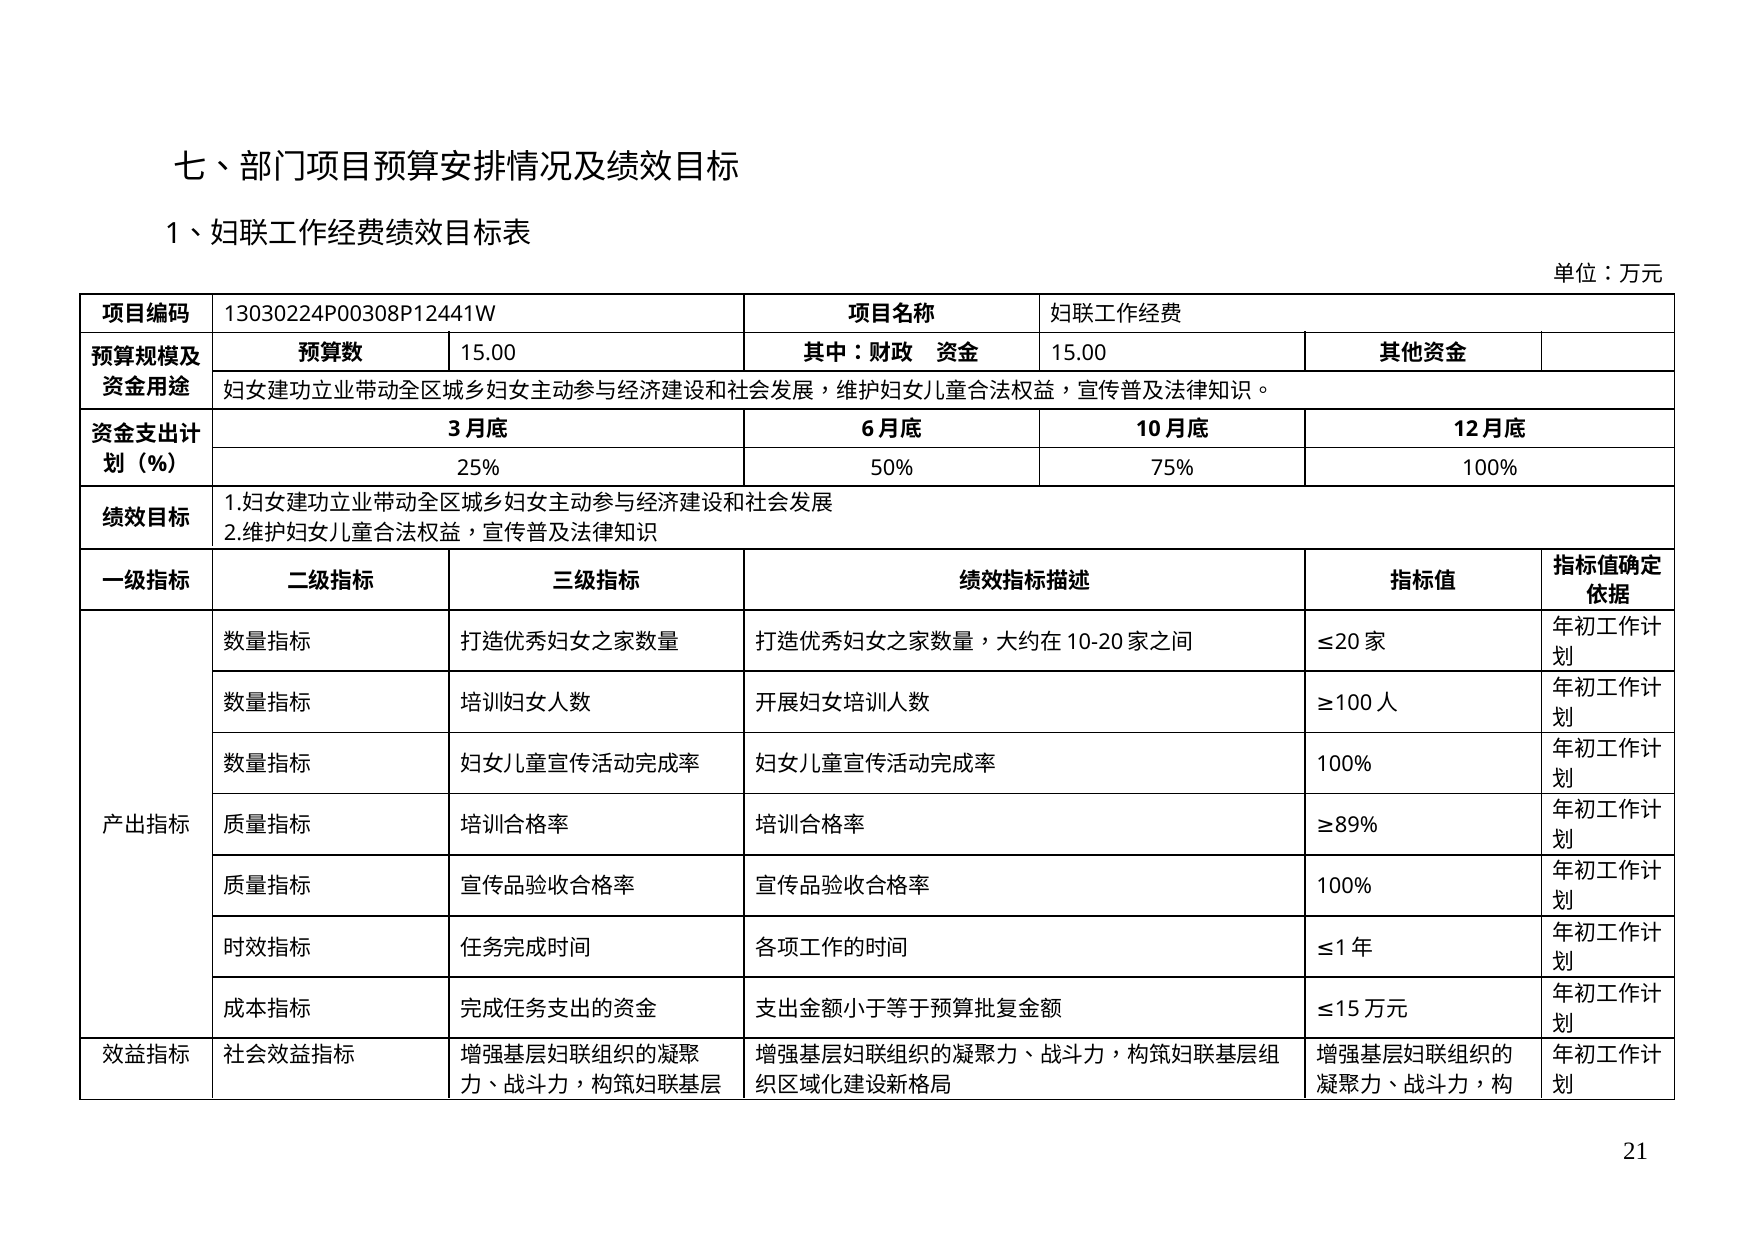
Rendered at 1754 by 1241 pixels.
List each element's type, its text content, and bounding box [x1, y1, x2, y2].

table_cell 妇联工作经费 [1040, 295, 1674, 331]
table_cell 75% [1040, 448, 1304, 485]
table_cell [1542, 333, 1674, 370]
table_header 绩效指标描述 [745, 550, 1304, 609]
table_cell 3月底 [213, 410, 743, 447]
table_cell 增强基层妇联组织的凝聚力、战斗力，构筑妇联基层组织区域化建设新格局 [450, 1039, 743, 1098]
table_cell 质量指标 [213, 794, 448, 854]
table_cell 年初工作计划 [1542, 978, 1674, 1037]
table_cell 增强基层妇联组织的凝聚力、战斗力，构筑妇联基层组织区域化建设新格局 [745, 1039, 1304, 1098]
table_cell 增强基层妇联组织的凝聚力、战斗力，构筑妇联基层组织区域化建设新格局 [1306, 1039, 1541, 1098]
table_header 指标值确定依据 [1542, 550, 1674, 609]
table_cell 年初工作计划 [1542, 794, 1674, 854]
table_cell 其他资金 [1306, 333, 1541, 370]
table_cell 预算规模及资金用途 [81, 333, 212, 408]
table_cell 50% [745, 448, 1039, 485]
table_cell 年初工作计划 [1542, 1039, 1674, 1098]
table_cell 13030224P00308P12441W [213, 295, 743, 331]
table_cell 培训合格率 [450, 794, 743, 854]
table_cell 资金支出计划（%） [81, 410, 212, 485]
table_cell 质量指标 [213, 856, 448, 915]
table_cell 数量指标 [213, 672, 448, 732]
text 1、妇联工作经费绩效目标表 [106, 212, 1648, 252]
table_cell 培训妇女人数 [450, 672, 743, 732]
table_cell 完成任务支出的资金 [450, 978, 743, 1037]
table_header 指标值 [1306, 550, 1541, 609]
table_cell 6月底 [745, 410, 1039, 447]
table_cell 项目编码 [81, 295, 212, 331]
table_cell ≥100人 [1306, 672, 1541, 732]
table_cell 100% [1306, 733, 1541, 793]
table_cell 妇女儿童宣传活动完成率 [450, 733, 743, 793]
table_cell 15.00 [1040, 333, 1304, 370]
table_cell 年初工作计划 [1542, 611, 1674, 670]
table_cell 产出指标 [81, 611, 212, 1037]
table_cell 妇女建功立业带动全区城乡妇女主动参与经济建设和社会发展，维护妇女儿童合法权益，宣传普及法律知识。 [213, 372, 1674, 408]
table_cell 25% [213, 448, 743, 485]
table_cell 100% [1306, 448, 1674, 485]
table_cell 成本指标 [213, 978, 448, 1037]
table_cell ≤1年 [1306, 917, 1541, 976]
table_cell 项目名称 [745, 295, 1039, 331]
table_cell 数量指标 [213, 733, 448, 793]
table_cell 预算数 [213, 333, 448, 370]
table_cell ≤15万元 [1306, 978, 1541, 1037]
table_header 三级指标 [450, 550, 743, 609]
table_cell 年初工作计划 [1542, 917, 1674, 976]
table_cell 年初工作计划 [1542, 856, 1674, 915]
table_cell 数量指标 [213, 611, 448, 670]
table_cell 妇女儿童宣传活动完成率 [745, 733, 1304, 793]
table_cell 社会效益指标 [213, 1039, 448, 1098]
table_cell ≤20家 [1306, 611, 1541, 670]
table_cell 打造优秀妇女之家数量，大约在10-20家之间 [745, 611, 1304, 670]
table_cell 时效指标 [213, 917, 448, 976]
table_cell 12月底 [1306, 410, 1674, 447]
table_header 二级指标 [213, 550, 448, 609]
table_cell 各项工作的时间 [745, 917, 1304, 976]
table_cell 打造优秀妇女之家数量 [450, 611, 743, 670]
table_cell 开展妇女培训人数 [745, 672, 1304, 732]
table_header 一级指标 [81, 550, 212, 609]
table_cell 10月底 [1040, 410, 1304, 447]
table_cell 效益指标 [81, 1039, 212, 1098]
text 七、部门项目预算安排情况及绩效目标 [106, 143, 1648, 188]
table_cell 绩效目标 [81, 487, 212, 546]
table_cell 1.妇女建功立业带动全区城乡妇女主动参与经济建设和社会发展 2.维护妇女儿童合法权益，宣传普及法律知识 [213, 487, 1674, 546]
table_cell 支出金额小于等于预算批复金额 [745, 978, 1304, 1037]
table_cell 100% [1306, 856, 1541, 915]
table_cell 培训合格率 [745, 794, 1304, 854]
table_cell 年初工作计划 [1542, 733, 1674, 793]
table_cell 15.00 [450, 333, 743, 370]
table_cell 其中：财政 资金 [745, 333, 1039, 370]
table_cell 任务完成时间 [450, 917, 743, 976]
table_cell 宣传品验收合格率 [745, 856, 1304, 915]
table_header 单位：万元 [81, 253, 1674, 293]
table_cell ≥89% [1306, 794, 1541, 854]
table_cell 年初工作计划 [1542, 672, 1674, 732]
table_cell 宣传品验收合格率 [450, 856, 743, 915]
